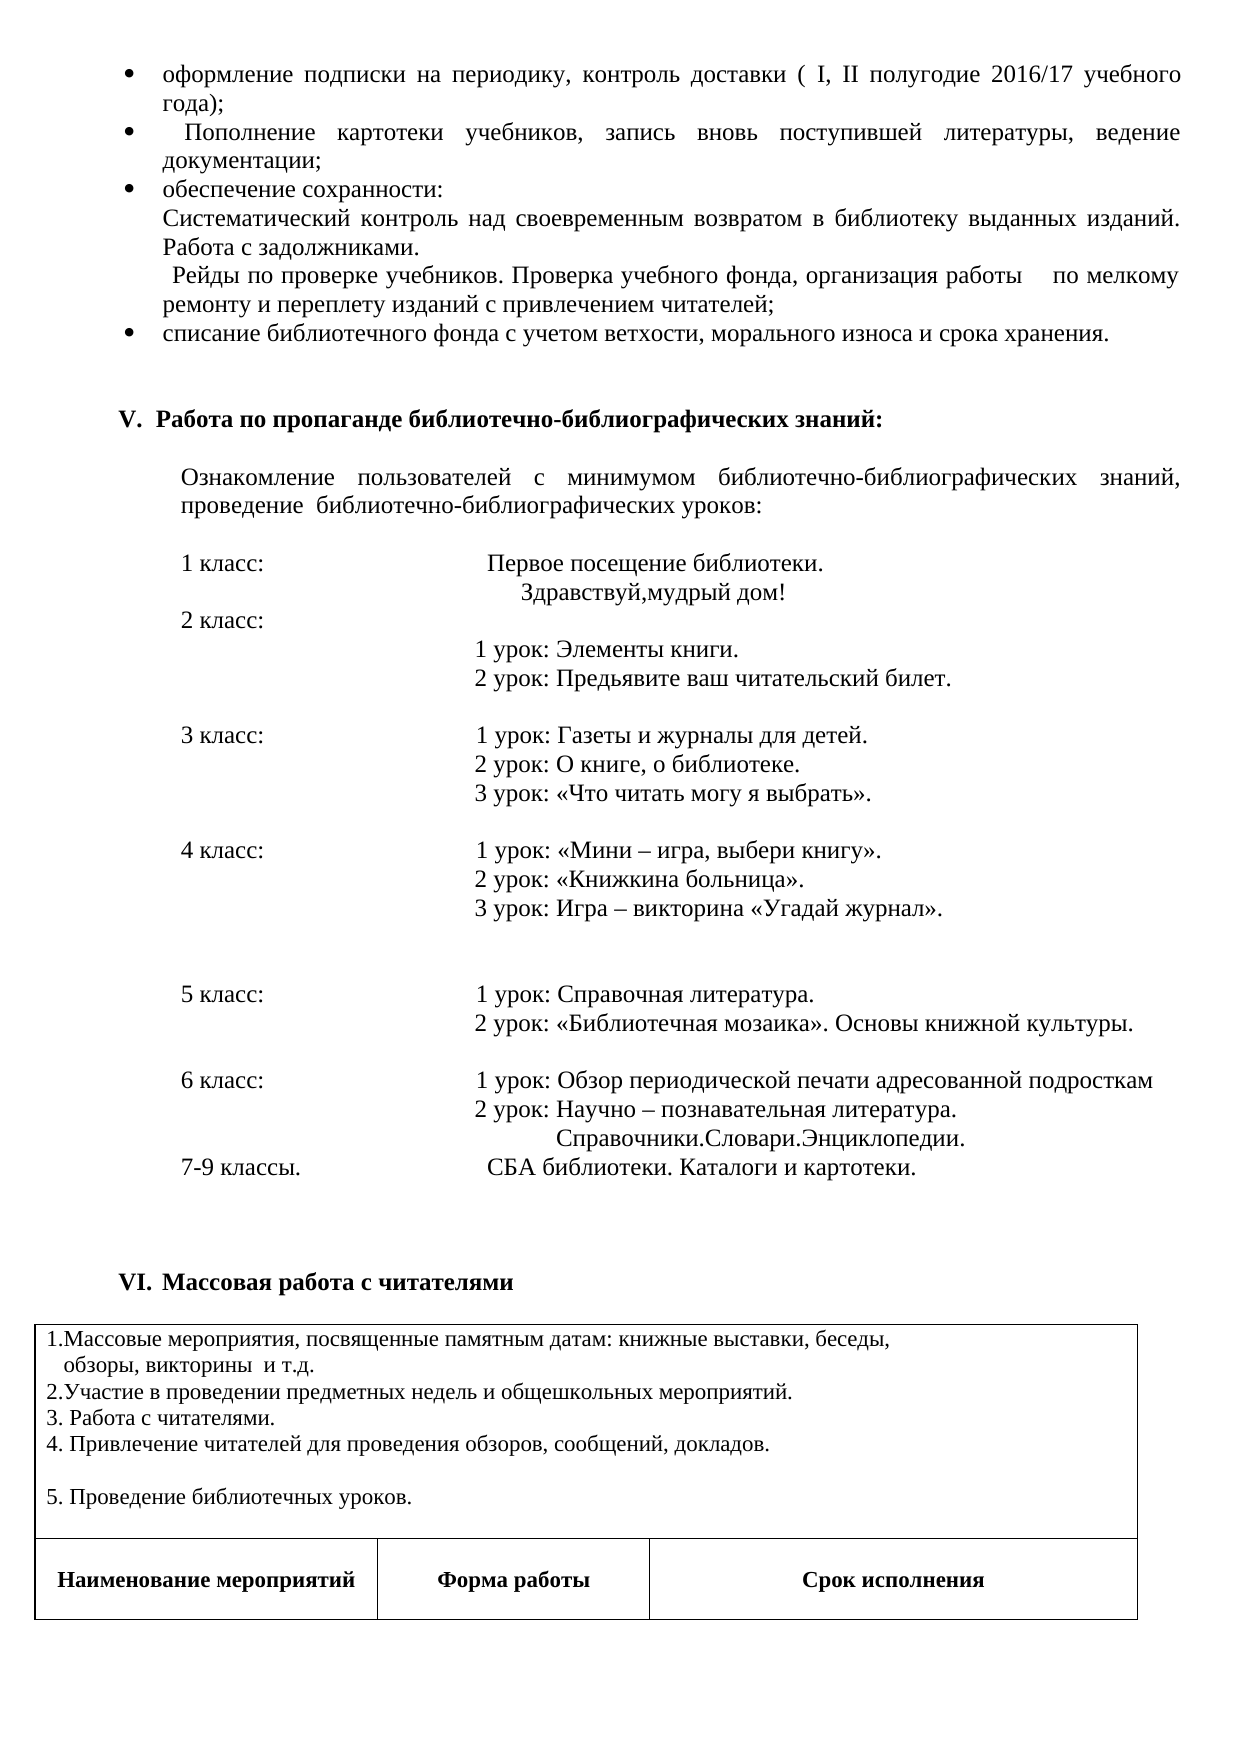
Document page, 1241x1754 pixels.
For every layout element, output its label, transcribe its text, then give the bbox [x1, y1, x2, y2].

text 2 класс: [118, 605, 1181, 634]
text 2 урок: Научно – познавательная литература. [118, 1094, 1181, 1123]
text 3 класс: 1 урок: Газеты и журналы для детей. [118, 720, 1181, 749]
table_cell Форма работы [378, 1539, 649, 1618]
text Справочники.Словари.Энциклопедии. [118, 1123, 1181, 1152]
table_header 1.Массовые мероприятия, посвященные памятным датам: книжные выставки, беседы, обзоры, викторины и т.д. 2.Участие в проведении предметных недель и общешкольных мероприятий. 3. Работа с читателями. 4. Привлечение читателей для проведения обзоров, сообщений, докладов. 5. Проведение библиотечных уроков. [36, 1325, 1137, 1538]
text 3 урок: «Что читать могу я выбрать». [118, 778, 1181, 807]
text 2 урок: «Книжкина больница». [118, 864, 1181, 893]
text Систематический контроль над своевременным возвратом в библиотеку выданных изданий. Работа с задолжниками. [162, 203, 1181, 260]
list Пополнение картотеки учебников, запись вновь поступившей литературы, ведение документации; [125, 117, 1181, 174]
text 1 класс: Первое посещение библиотеки. [118, 548, 1181, 577]
list Массовая работа с читателями [118, 1267, 1181, 1295]
list обеспечение сохранности: [125, 174, 1181, 203]
text 6 класс: 1 урок: Обзор периодической печати адресованной подросткам [118, 1065, 1181, 1094]
text 7-9 классы. СБА библиотеки. Каталоги и картотеки. [118, 1152, 1181, 1180]
text 2 урок: О книге, о библиотеке. [118, 749, 1181, 778]
text Здравствуй,мудрый дом! [118, 577, 1181, 605]
list Работа по пропаганде библиотечно-библиографических знаний: [118, 404, 1181, 433]
text 2 урок: Предьявите ваш читательский билет. [118, 663, 1181, 692]
text 2 урок: «Библиотечная мозаика». Основы книжной культуры. [118, 1008, 1181, 1037]
text Ознакомление пользователей с минимумом библиотечно-библиографических знаний, проведение библиотечно-библиографических уроков: [181, 462, 1181, 519]
list списание библиотечного фонда с учетом ветхости, морального износа и срока хранения. [125, 318, 1181, 347]
text Рейды по проверке учебников. Проверка учебного фонда, организация работы по мелкому ремонту и переплету изданий с привлечением читателей; [118, 260, 1181, 318]
table_cell Наименование мероприятий [36, 1539, 377, 1618]
text 4 класс: 1 урок: «Мини – игра, выбери книгу». [118, 835, 1181, 864]
text 3 урок: Игра – викторина «Угадай журнал». [118, 893, 1181, 922]
table_cell Срок исполнения [650, 1539, 1137, 1618]
text 1 урок: Элементы книги. [118, 634, 1181, 663]
list оформление подписки на периодику, контроль доставки ( I, II полугодие 2016/17 учебного года); [125, 59, 1181, 117]
text 5 класс: 1 урок: Справочная литература. [118, 979, 1181, 1008]
